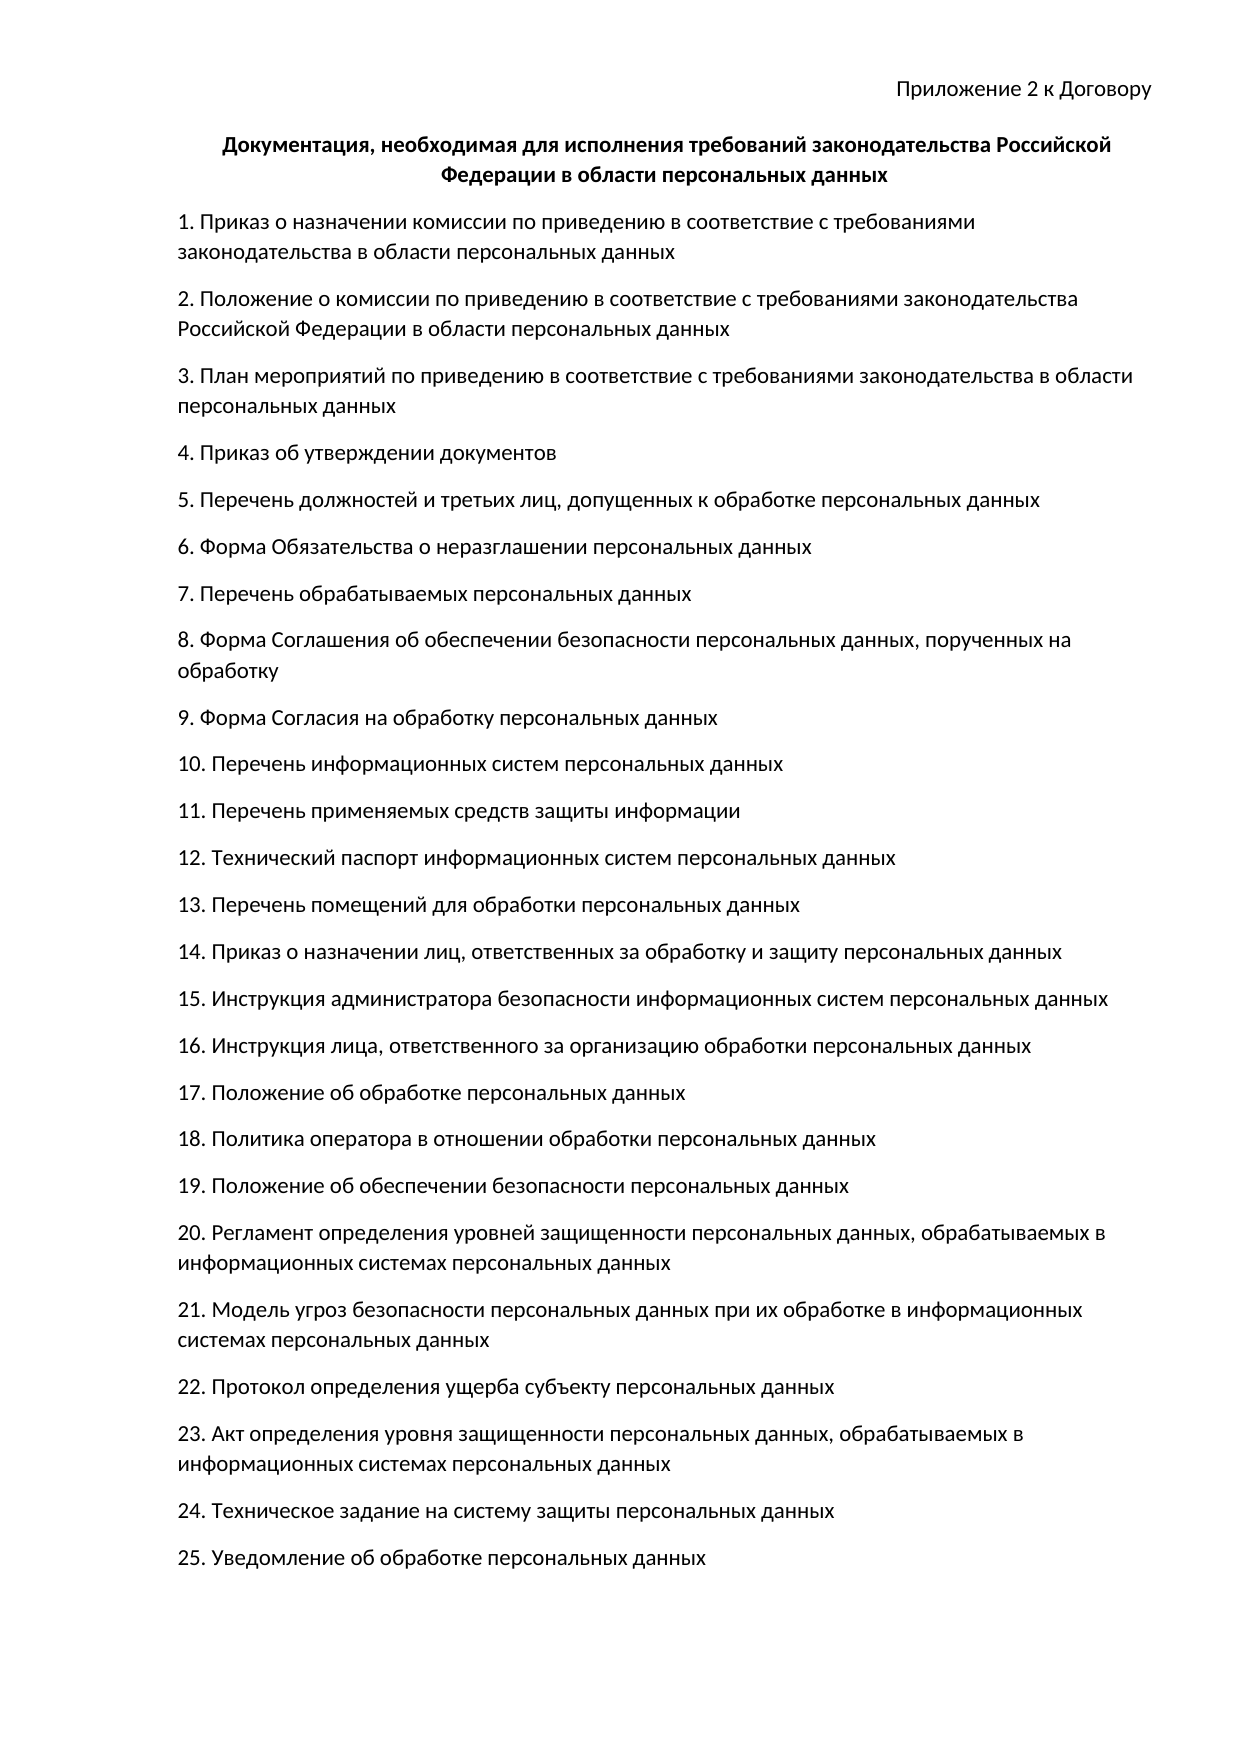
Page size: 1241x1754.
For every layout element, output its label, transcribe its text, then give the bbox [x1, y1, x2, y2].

text 13. Перечень помещений для обработки персональных данных [177, 890, 1152, 918]
text 20. Регламент определения уровней защищенности персональных данных, обрабатываемых в информационных системах персональных данных [177, 1218, 1152, 1277]
text 18. Политика оператора в отношении обработки персональных данных [177, 1124, 1152, 1153]
text 5. Перечень должностей и третьих лиц, допущенных к обработке персональных данных [177, 485, 1152, 513]
text 22. Протокол определения ущерба субъекту персональных данных [177, 1372, 1152, 1401]
text 19. Положение об обеспечении безопасности персональных данных [177, 1171, 1152, 1199]
text 24. Техническое задание на систему защиты персональных данных [177, 1496, 1152, 1524]
text 17. Положение об обработке персональных данных [177, 1078, 1152, 1106]
text 11. Перечень применяемых средств защиты информации [177, 796, 1152, 824]
text 25. Уведомление об обработке персональных данных [177, 1543, 1152, 1571]
text 14. Приказ о назначении лиц, ответственных за обработку и защиту персональных данных [177, 937, 1152, 965]
text 23. Акт определения уровня защищенности персональных данных, обрабатываемых в информационных системах персональных данных [177, 1419, 1152, 1478]
text 9. Форма Согласия на обработку персональных данных [177, 703, 1152, 731]
text 6. Форма Обязательства о неразглашении персональных данных [177, 532, 1152, 560]
text Документация, необходимая для исполнения требований законодательства Российской Федерации в области персональных данных [177, 130, 1152, 188]
text 1. Приказ о назначении комиссии по приведению в соответствие с требованиями законодательства в области персональных данных [177, 207, 1152, 265]
text 16. Инструкция лица, ответственного за организацию обработки персональных данных [177, 1031, 1152, 1059]
text 12. Технический паспорт информационных систем персональных данных [177, 843, 1152, 871]
text 15. Инструкция администратора безопасности информационных систем персональных данных [177, 984, 1152, 1012]
text 8. Форма Соглашения об обеспечении безопасности персональных данных, порученных на обработку [177, 626, 1152, 684]
text 7. Перечень обрабатываемых персональных данных [177, 579, 1152, 607]
text 21. Модель угроз безопасности персональных данных при их обработке в информационных системах персональных данных [177, 1295, 1152, 1354]
text 4. Приказ об утверждении документов [177, 438, 1152, 466]
text 3. План мероприятий по приведению в соответствие с требованиями законодательства в области персональных данных [177, 361, 1152, 419]
text 2. Положение о комиссии по приведению в соответствие с требованиями законодательства Российской Федерации в области персональных данных [177, 284, 1152, 342]
text 10. Перечень информационных систем персональных данных [177, 749, 1152, 778]
